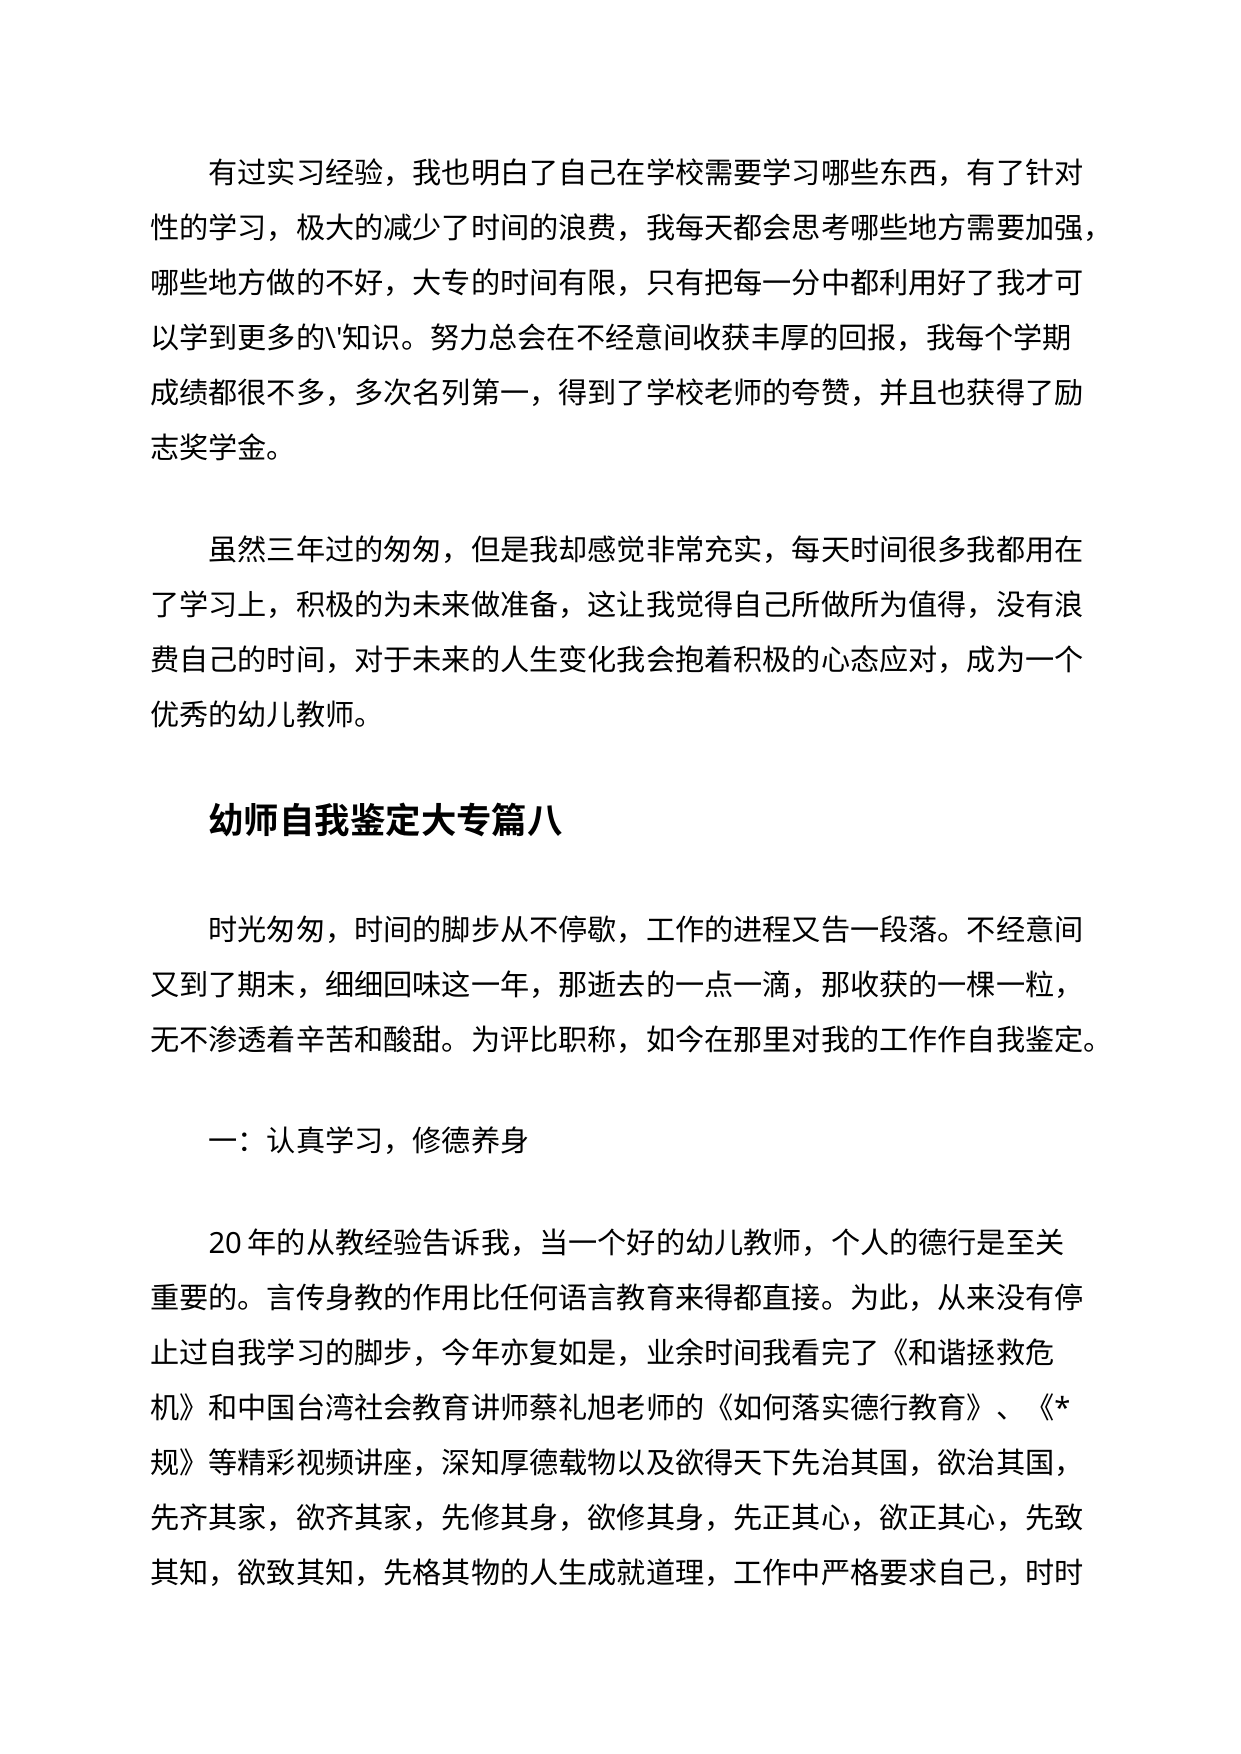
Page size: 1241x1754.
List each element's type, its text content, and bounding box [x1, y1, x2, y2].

text 时光匆匆，时间的脚步从不停歇，工作的进程又告一段落。不经意间又到了期末，细细回味这一年，那逝去的一点一滴，那收获的一棵一粒，无不渗透着辛苦和酸甜。为评比职称，如今在那里对我的工作作自我鉴定。 [150, 906, 1090, 1058]
text 幼师自我鉴定大专篇八 [150, 793, 1090, 844]
text 虽然三年过的匆匆，但是我却感觉非常充实，每天时间很多我都用在了学习上，积极的为未来做准备，这让我觉得自己所做所为值得，没有浪费自己的时间，对于未来的人生变化我会抱着积极的心态应对，成为一个优秀的幼儿教师。 [150, 526, 1090, 733]
text 一：认真学习，修德养身 [150, 1118, 1090, 1160]
text 有过实习经验，我也明白了自己在学校需要学习哪些东西，有了针对性的学习，极大的减少了时间的浪费，我每天都会思考哪些地方需要加强，哪些地方做的不好，大专的时间有限，只有把每一分中都利用好了我才可以学到更多的\'知识。努力总会在不经意间收获丰厚的回报，我每个学期成绩都很不多，多次名列第一，得到了学校老师的夸赞，并且也获得了励志奖学金。 [150, 150, 1090, 467]
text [150, 1219, 1090, 1591]
